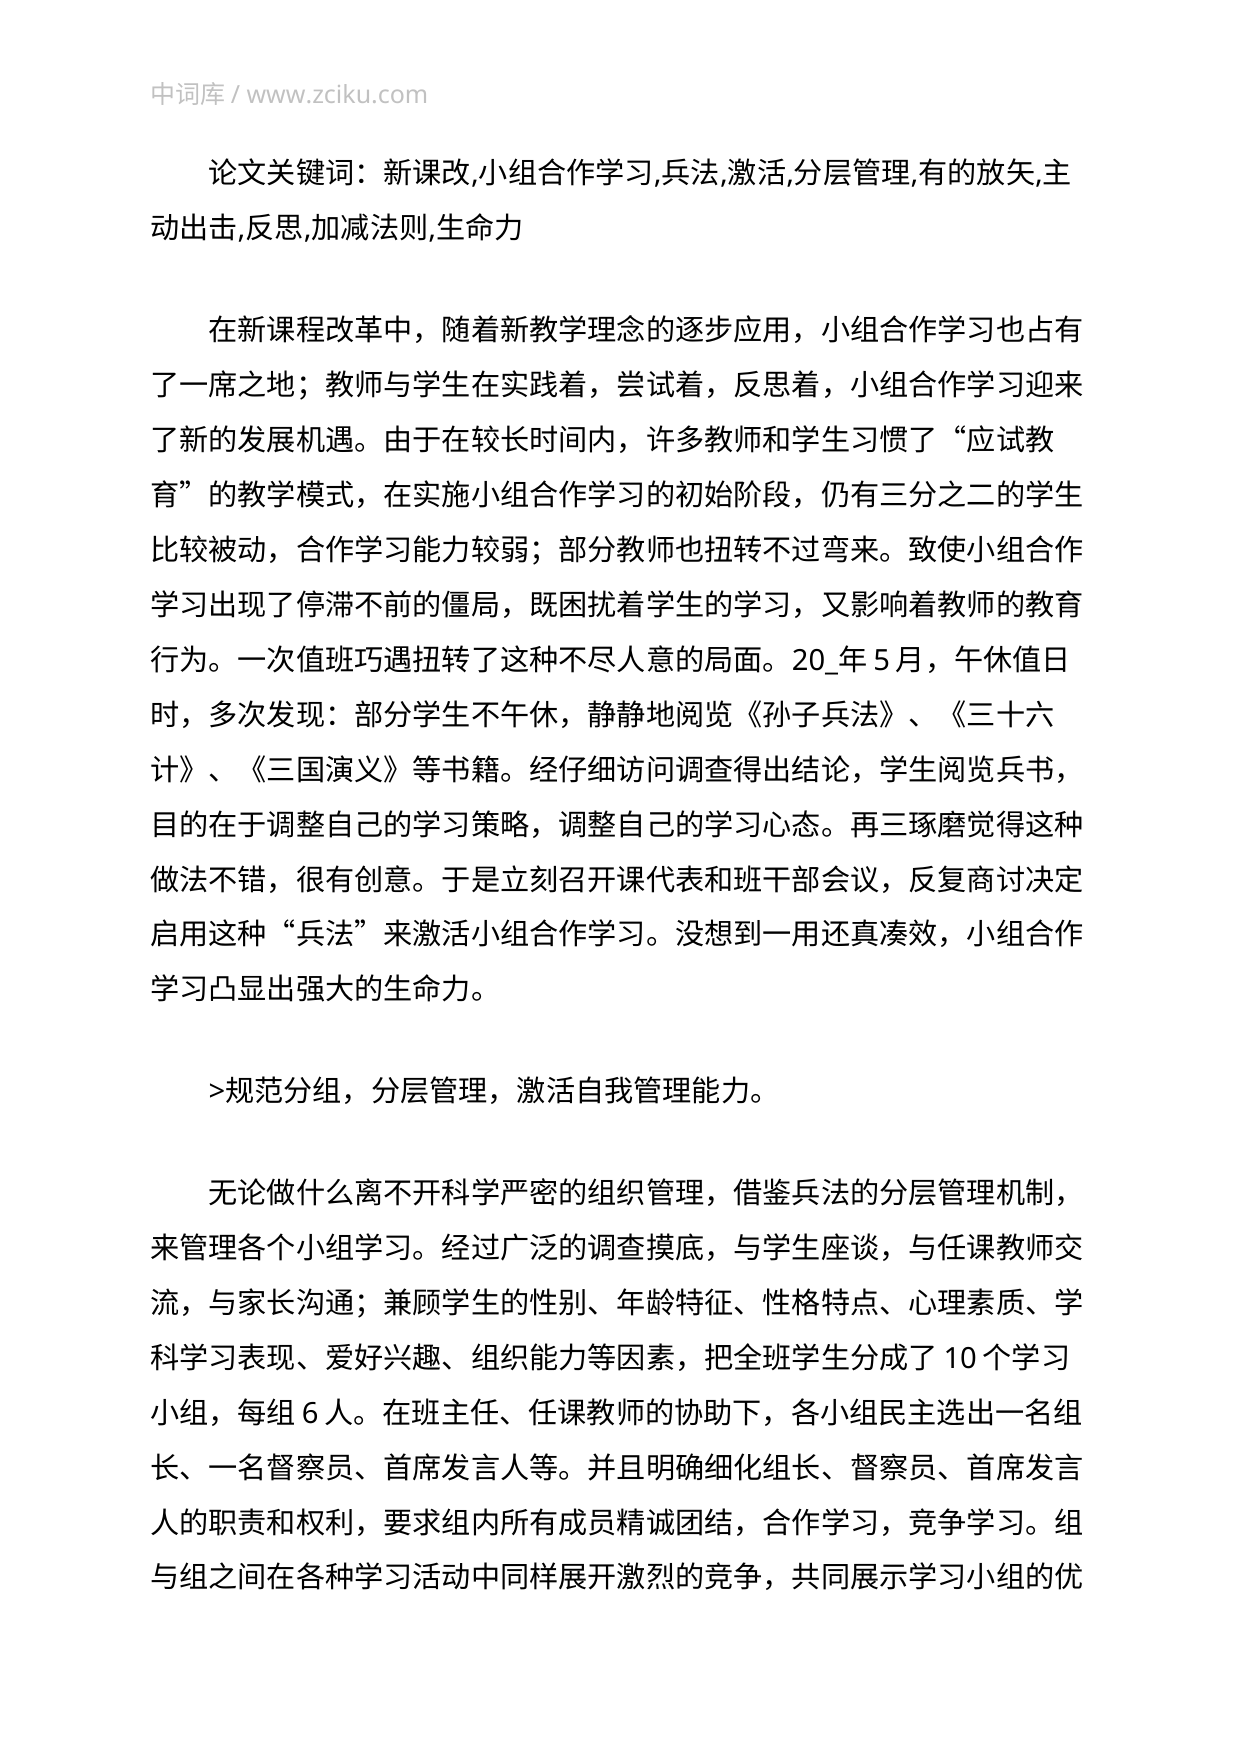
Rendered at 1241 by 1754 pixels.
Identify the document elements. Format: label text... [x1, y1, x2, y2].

text 在新课程改革中，随着新教学理念的逐步应用，小组合作学习也占有了一席之地；教师与学生在实践着，尝试着，反思着，小组合作学习迎来了新的发展机遇。由于在较长时间内，许多教师和学生习惯了“应试教育”的教学模式，在实施小组合作学习的初始阶段，仍有三分之二的学生比较被动，合作学习能力较弱；部分教师也扭转不过弯来。致使小组合作学习出现了停滞不前的僵局，既困扰着学生的学习，又影响着教师的教育行为。一次值班巧遇扭转了这种不尽人意的局面。20_年5月，午休值日时，多次发现：部分学生不午休，静静地阅览《孙子兵法》、《三十六计》、《三国演义》等书籍。经仔细访问调查得出结论，学生阅览兵书，目的在于调整自己的学习策略，调整自己的学习心态。再三琢磨觉得这种做法不错，很有创意。于是立刻召开课代表和班干部会议，反复商讨决定启用这种“兵法”来激活小组合作学习。没想到一用还真凑效，小组合作学习凸显出强大的生命力。 [150, 307, 1090, 1008]
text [150, 1169, 1090, 1596]
text 论文关键词：新课改,小组合作学习,兵法,激活,分层管理,有的放矢,主动出击,反思,加减法则,生命力 [150, 150, 1090, 247]
text >规范分组，分层管理，激活自我管理能力。 [150, 1068, 1090, 1110]
